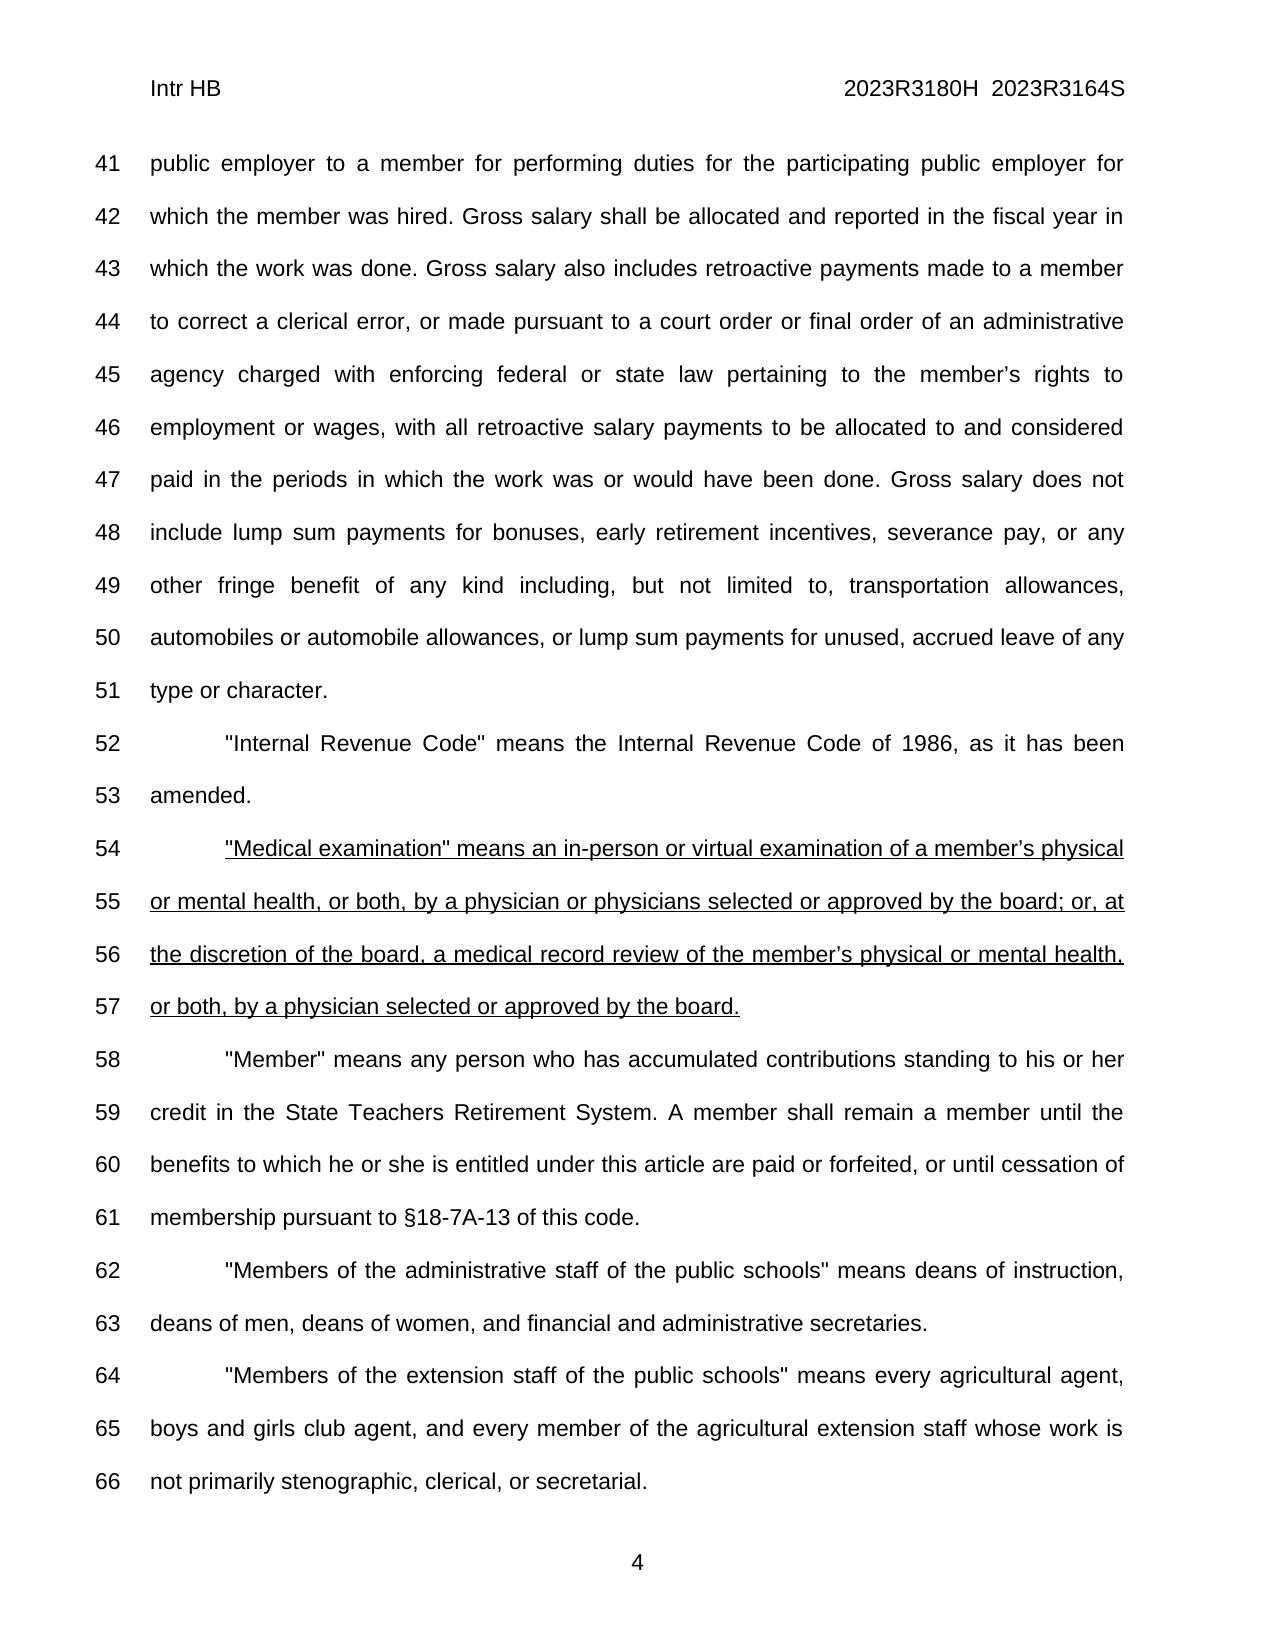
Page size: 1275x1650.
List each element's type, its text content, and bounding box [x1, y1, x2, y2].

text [150, 150, 1125, 703]
text "Medical examination" means an in-person or virtual examination of a member’s physical or mental health, or both, by a physician or physicians selected or approved by the board; or, at the discretion of the board, a medical record review of the member’s physical or mental health, or both, by a physician selected or approved by the board. [150, 912, 1125, 1020]
text "Medical examination" means an in-person or virtual examination of a member’s physical or mental health, or both, by a physician or physicians selected or approved by the board; or, at the discretion of the board, a medical record review of the member’s physical or mental health, or both, by a physician selected or approved by the board. [150, 835, 1125, 911]
text "Members of the extension staff of the public schools" means every agricultural agent, boys and girls club agent, and every member of the agricultural extension staff whose work is not primarily stenographic, clerical, or secretarial. [150, 1362, 1125, 1494]
text "Members of the administrative staff of the public schools" means deans of instruction, deans of men, deans of women, and financial and administrative secretaries. [150, 1257, 1125, 1336]
text "Member" means any person who has accumulated contributions standing to his or her credit in the State Teachers Retirement System. A member shall remain a member until the benefits to which he or she is entitled under this article are paid or forfeited, or until cessation of membership pursuant to §18-7A-13 of this code. [150, 1046, 1125, 1231]
text "Internal Revenue Code" means the Internal Revenue Code of 1986, as it has been amended. [150, 730, 1125, 809]
